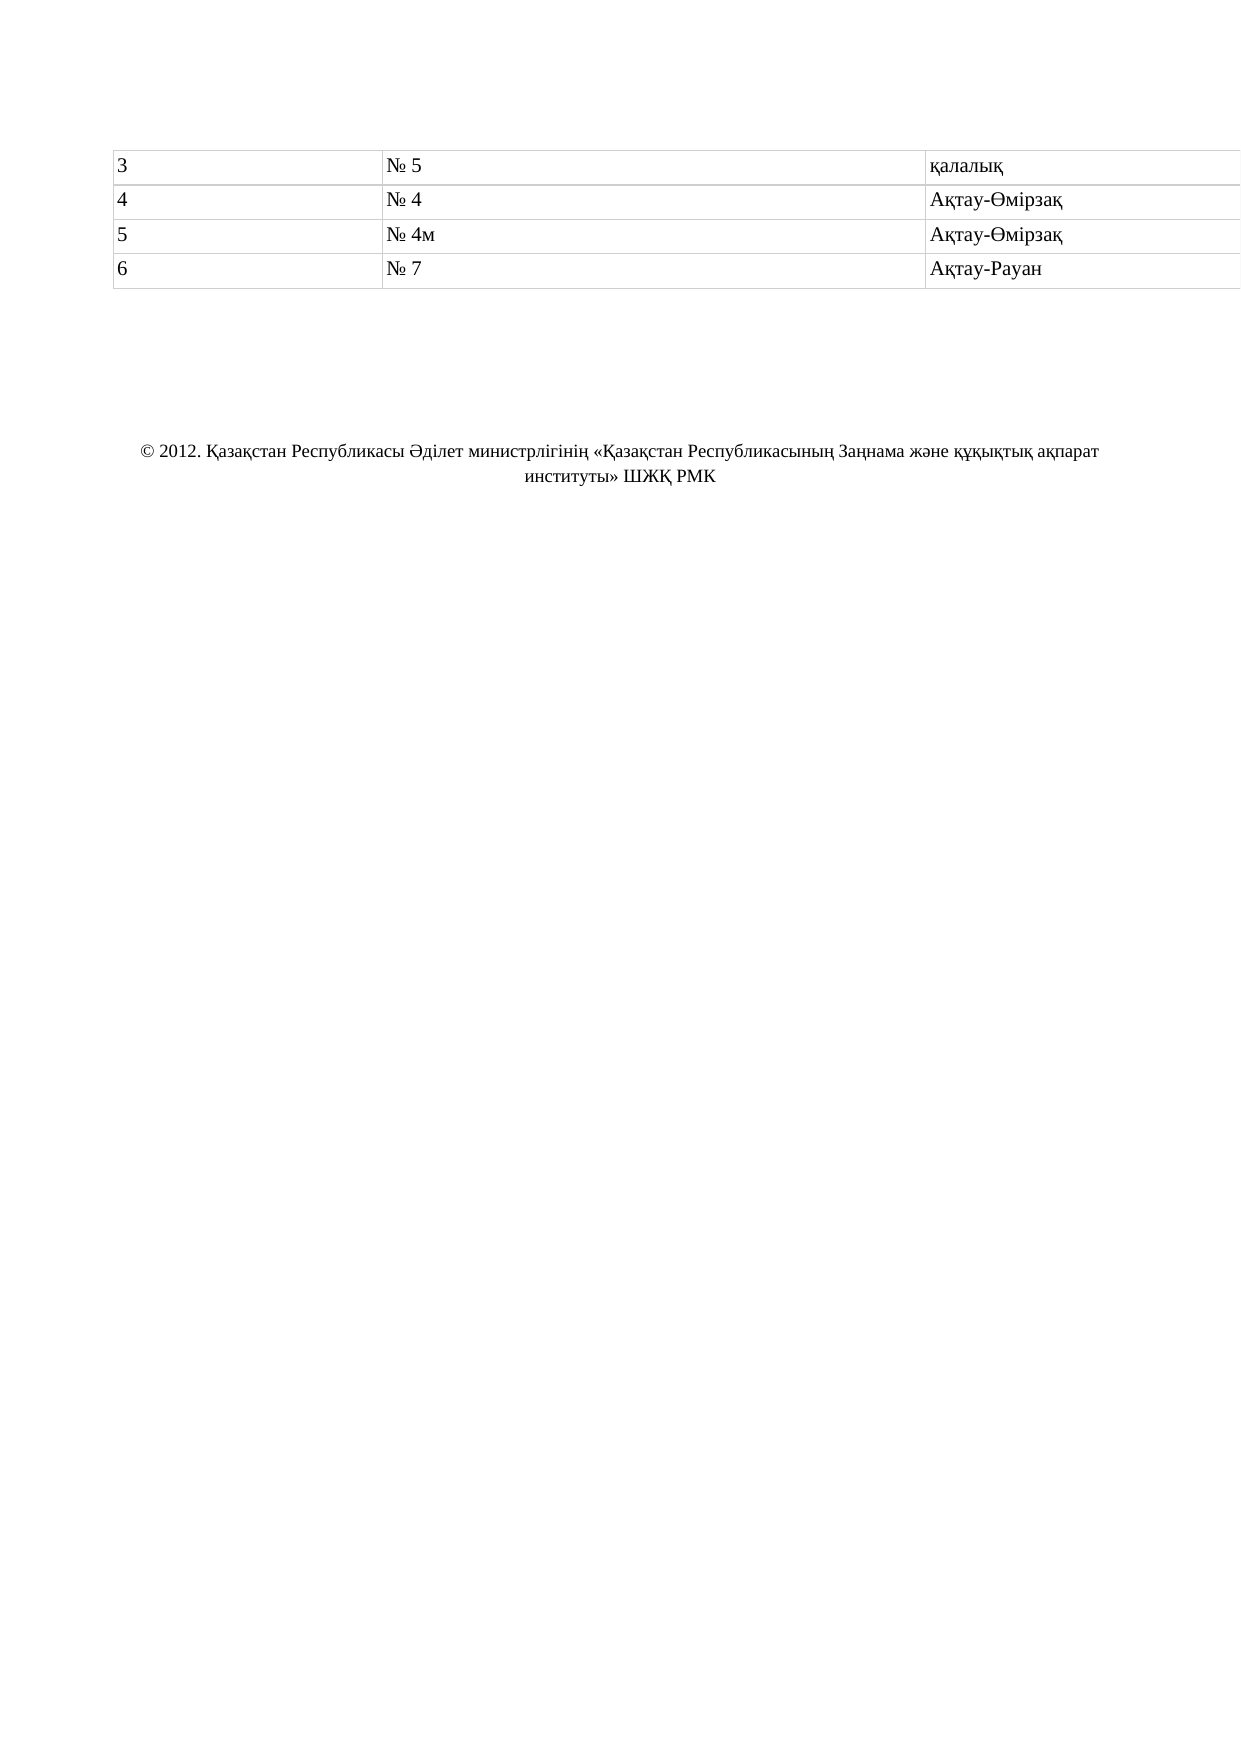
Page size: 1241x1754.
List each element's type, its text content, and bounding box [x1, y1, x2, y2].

table_cell Ақтау-Өмірзақ [926, 220, 1240, 253]
table_cell 6 [114, 254, 382, 287]
table_cell № 4 [383, 186, 925, 219]
table_cell № 5 [383, 151, 925, 184]
table_cell 4 [114, 186, 382, 219]
table_cell 3 [114, 151, 382, 184]
table_cell Ақтау-Өмірзақ [926, 186, 1240, 219]
text © 2012. Қазақстан Республикасы Әділет министрлігінің «Қазақстан Республикасының Заңнама және құқықтық ақпарат институты» ШЖҚ РМК [112, 440, 1128, 486]
table_cell № 4м [383, 220, 925, 253]
table_cell қалалық [926, 151, 1240, 184]
table_cell Ақтау-Рауан [926, 254, 1240, 287]
table_cell № 7 [383, 254, 925, 287]
table_cell 5 [114, 220, 382, 253]
